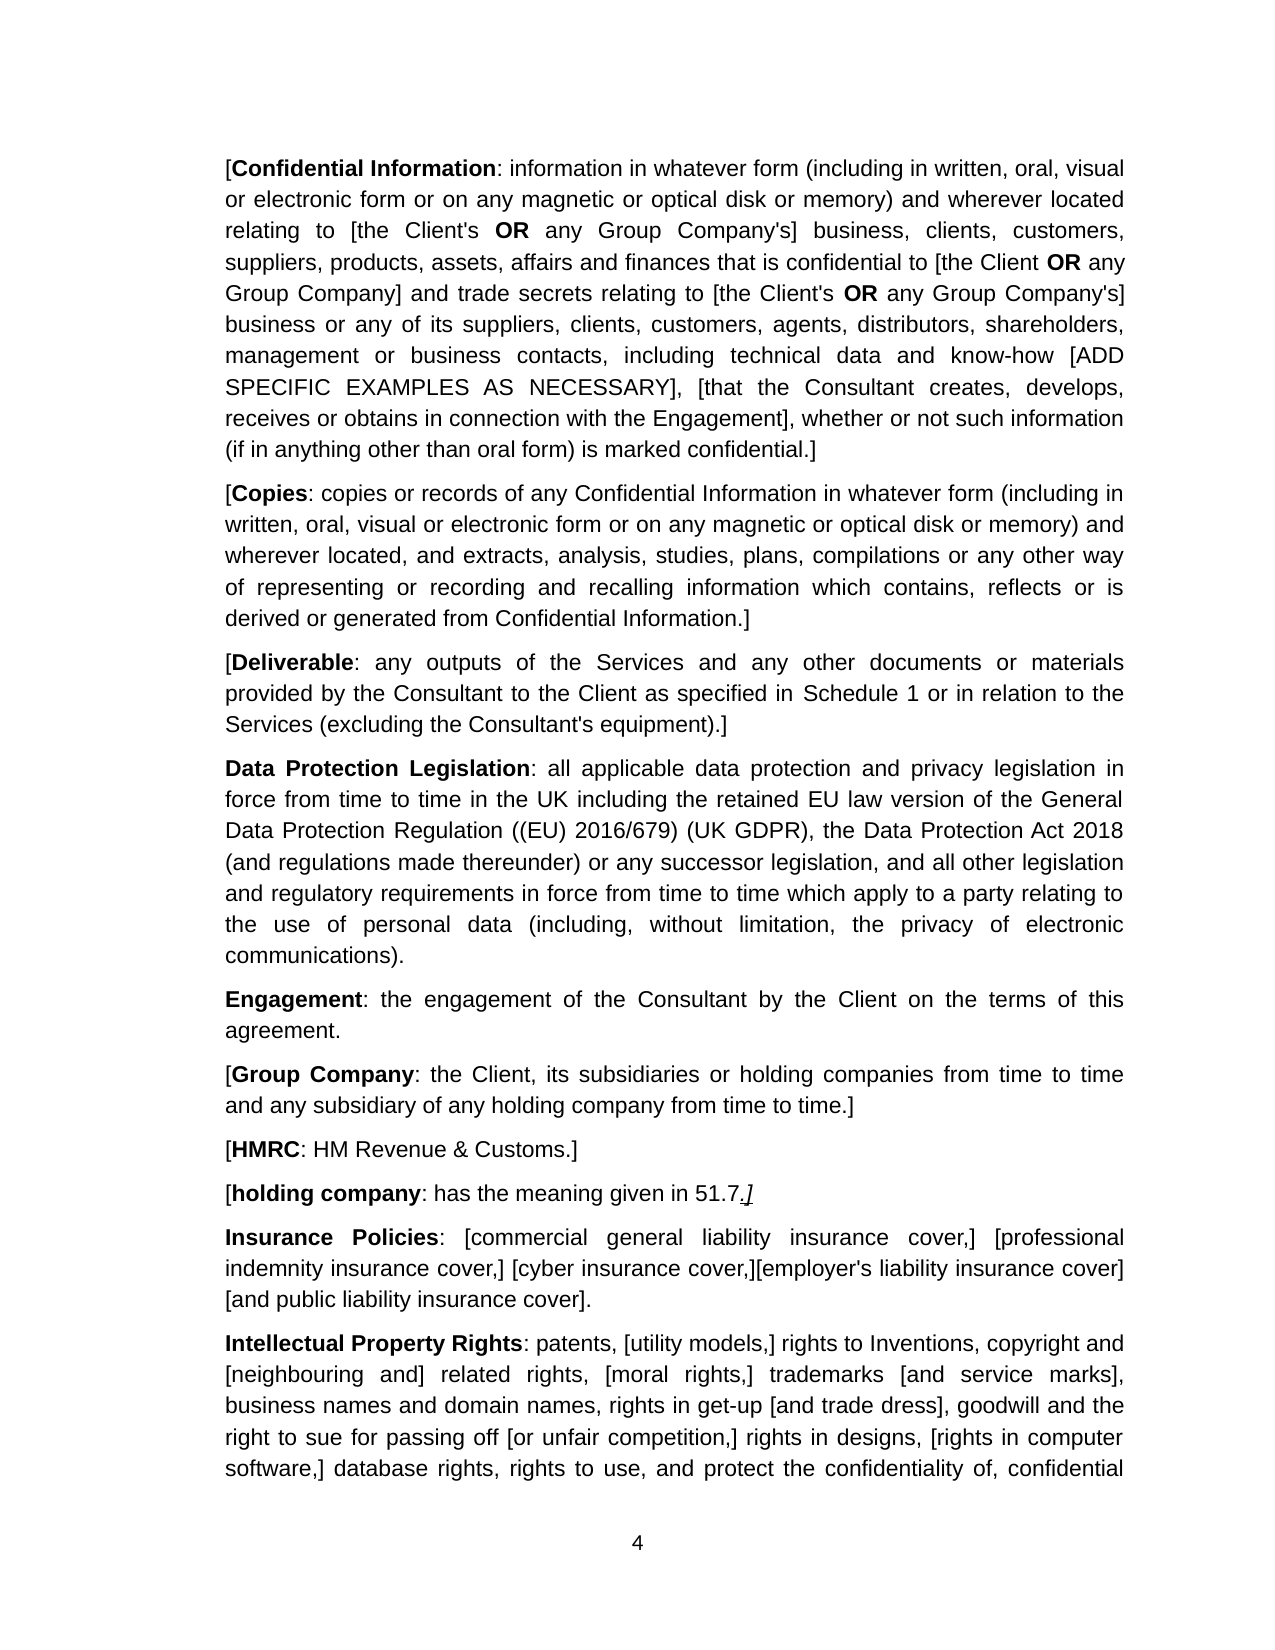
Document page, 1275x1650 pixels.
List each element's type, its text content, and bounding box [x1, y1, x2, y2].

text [150, 1325, 1125, 1481]
text Engagement: the engagement of the Consultant by the Client on the terms of this agreement. [150, 981, 1125, 1044]
text Insurance Policies: [commercial general liability insurance cover,] [professional indemnity insurance cover,] [cyber insurance cover,][employer's liability insurance cover] [and public liability insurance cover]. [150, 1219, 1125, 1312]
text [Group Company: the Client, its subsidiaries or holding companies from time to time and any subsidiary of any holding company from time to time.] [150, 1056, 1125, 1119]
text Data Protection Legislation: all applicable data protection and privacy legislation in force from time to time in the UK including the retained EU law version of the General Data Protection Regulation ((EU) 2016/679) (UK GDPR), the Data Protection Act 2018 (and regulations made thereunder) or any successor legislation, and all other legislation and regulatory requirements in force from time to time which apply to a party relating to the use of personal data (including, without limitation, the privacy of electronic communications). [150, 750, 1125, 969]
text [Deliverable: any outputs of the Services and any other documents or materials provided by the Consultant to the Client as specified in Schedule 1 or in relation to the Services (excluding the Consultant's equipment).] [150, 644, 1125, 737]
text [HMRC: HM Revenue & Customs.] [150, 1131, 1125, 1162]
text [Copies: copies or records of any Confidential Information in whatever form (including in written, oral, visual or electronic form or on any magnetic or optical disk or memory) and wherever located, and extracts, analysis, studies, plans, compilations or any other way of representing or recording and recalling information which contains, reflects or is derived or generated from Confidential Information.] [150, 475, 1125, 631]
text [holding company: has the meaning given in clause 1.7.] [150, 1175, 1125, 1206]
text [Confidential Information: information in whatever form (including in written, oral, visual or electronic form or on any magnetic or optical disk or memory) and wherever located relating to [the Client's OR any Group Company's] business, clients, customers, suppliers, products, assets, affairs and finances that is confidential to [the Client OR any Group Company] and trade secrets relating to [the Client's OR any Group Company's] business or any of its suppliers, clients, customers, agents, distributors, shareholders, management or business contacts, including technical data and know-how [ADD SPECIFIC EXAMPLES AS NECESSARY], [that the Consultant creates, develops, receives or obtains in connection with the Engagement], whether or not such information (if in anything other than oral form) is marked confidential.] [150, 150, 1125, 462]
